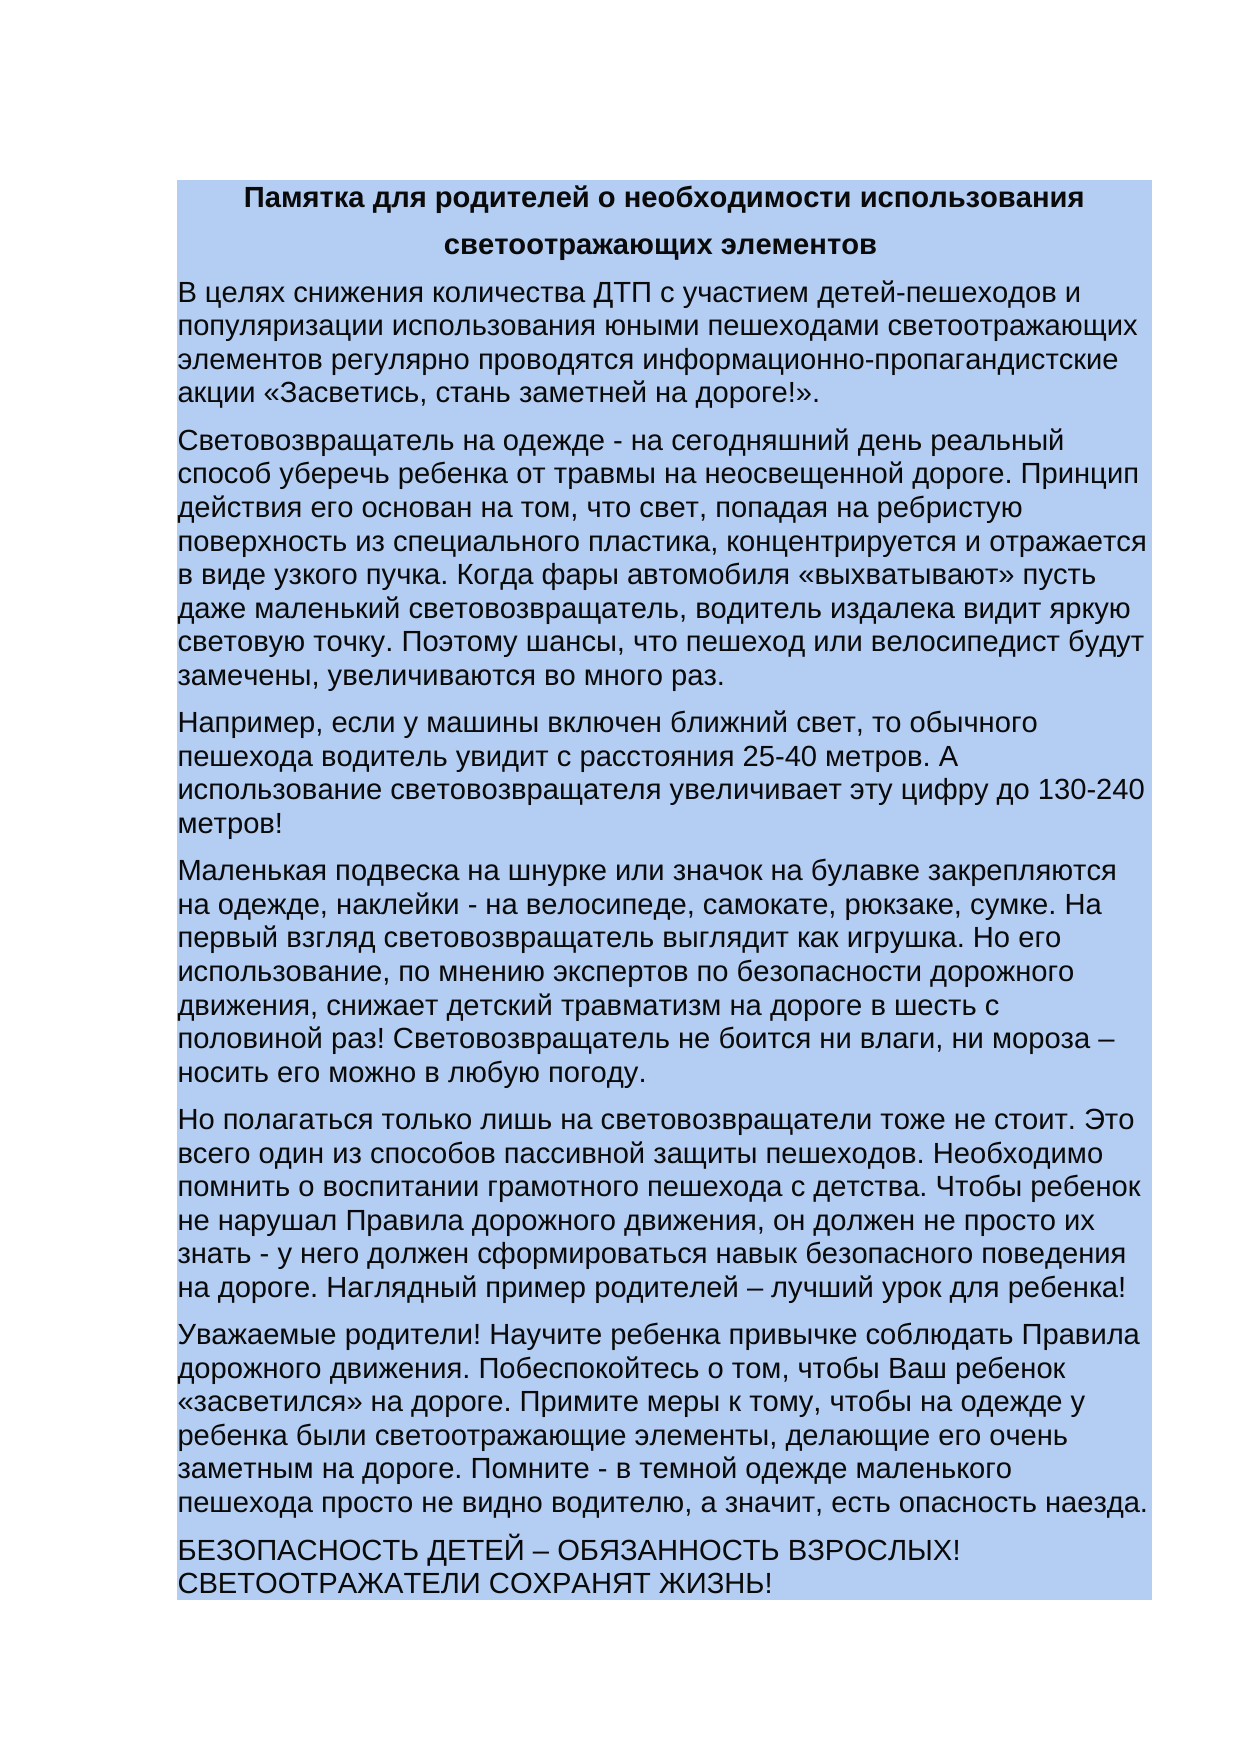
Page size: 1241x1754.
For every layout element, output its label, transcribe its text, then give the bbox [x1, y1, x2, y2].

text Световозвращатель на одежде - на сегодняшний день реальный способ уберечь ребенка от травмы на неосвещенной дороге. Принцип действия его основан на том, что свет, попадая на ребристую поверхность из специального пластика, концентрируется и отражается в виде узкого пучка. Когда фары автомобиля «выхватывают» пусть даже маленький световозвращатель, водитель издалека видит яркую световую точку. Поэтому шансы, что пешеход или велосипедист будут замечены, увеличиваются во много раз. [177, 423, 1152, 691]
text БЕЗОПАСНОСТЬ ДЕТЕЙ – ОБЯЗАННОСТЬ ВЗРОСЛЫХ! СВЕТООТРАЖАТЕЛИ СОХРАНЯТ ЖИЗНЬ! [177, 1533, 1152, 1600]
text Памятка для родителей о необходимости использования [177, 180, 1152, 213]
text Маленькая подвеска на шнурке или значок на булавке закрепляются на одежде, наклейки - на велосипеде, самокате, рюкзаке, сумке. На первый взгляд световозвращатель выглядит как игрушка. Но его использование, по мнению экспертов по безопасности дорожного движения, снижает детский травматизм на дороге в шесть с половиной раз! Световозвращатель не боится ни влаги, ни мороза – носить его можно в любую погоду. [177, 853, 1152, 1088]
text светоотражающих элементов [177, 227, 1152, 261]
text Например, если у машины включен ближний свет, то обычного пешехода водитель увидит с расстояния 25-40 метров. А использование световозвращателя увеличивает эту цифру до 130-240 метров! [177, 705, 1152, 839]
text Но полагаться только лишь на световозвращатели тоже не стоит. Это всего один из способов пассивной защиты пешеходов. Необходимо помнить о воспитании грамотного пешехода с детства. Чтобы ребенок не нарушал Правила дорожного движения, он должен не просто их знать - у него должен сформироваться навык безопасного поведения на дороге. Наглядный пример родителей – лучший урок для ребенка! [177, 1102, 1152, 1303]
text Уважаемые родители! Научите ребенка привычке соблюдать Правила дорожного движения. Побеспокойтесь о том, чтобы Ваш ребенок «засветился» на дороге. Примите меры к тому, чтобы на одежде у ребенка были светоотражающие элементы, делающие его очень заметным на дороге. Помните - в темной одежде маленького пешехода просто не видно водителю, а значит, есть опасность наезда. [177, 1317, 1152, 1519]
text В целях снижения количества ДТП с участием детей-пешеходов и популяризации использования юными пешеходами светоотражающих элементов регулярно проводятся информационно-пропагандистские акции «Засветись, стань заметней на дороге!». [177, 275, 1152, 409]
